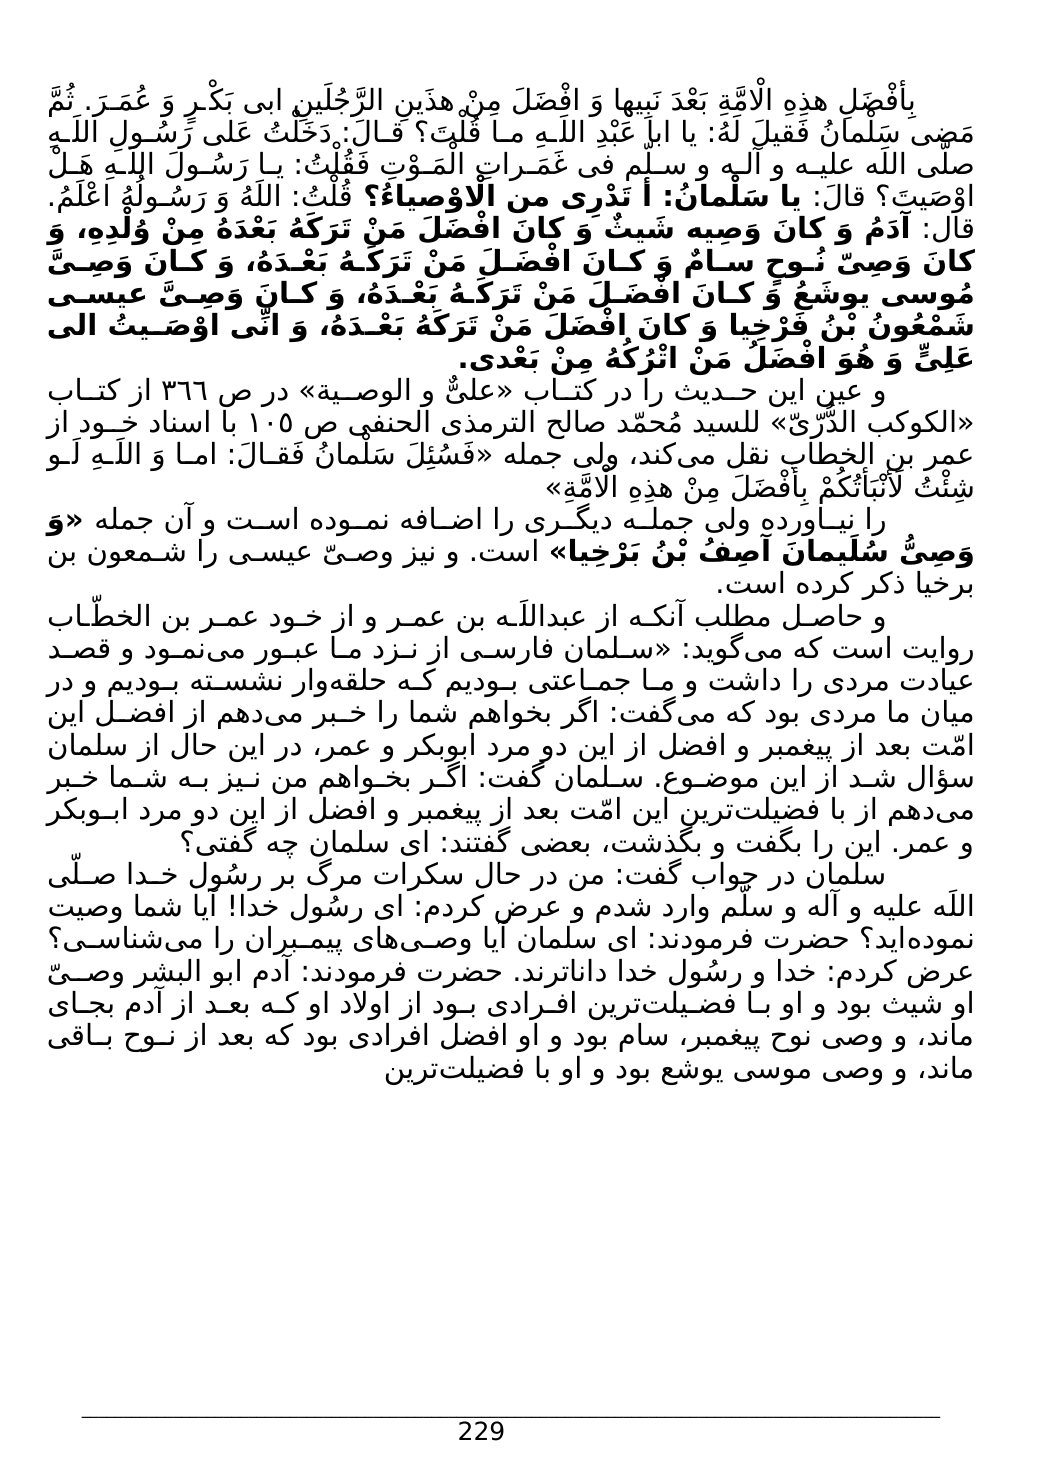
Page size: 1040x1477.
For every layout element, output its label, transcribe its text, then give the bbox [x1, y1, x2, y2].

text و حاصل مطلب آنکه از عبداللَه بن عمر و از خود عمر بن الخطّاب روایت است که مى‌گوید: «سلمان فارسى از نزد ما عبور مى‌نمود و قصد عیادت مردى را داشت و ما جماعتى بودیم که حلقه‌وار نشسته بودیم و در میان ما مردى بود که مى‌گفت: اگر بخواهم شما را خبر مى‌دهم از افضل این امّت بعد از پیغمبر و افضل از این دو مرد ابوبکر و عمر، در این حال از سلمان سؤال شد از این موضوع. سلمان گفت: اگر بخواهم من نیز به شما خبر مى‌دهم از با فضیلت‌ترین این امّت بعد از پیغمبر و افضل از این دو مرد ابوبکر و عمر. این را بگفت و بگذشت، بعضى گفتند: اى سلمان چه گفتى؟ [47, 601, 975, 859]
text را نیاورده ولى جمله دیگرى را اضافه نموده است و آن جمله «وَ وَصِىُّ سُلَیمانَ آصِفُ بْنُ بَرْخِیا» است. و نیز وصىّ عیسى را شمعون بن برخیا ذکر کرده است. [47, 504, 975, 601]
text و عین این حدیث را در کتاب «علىٌّ و الوصیة» در ص ٣٦٦ از کتاب «الکوکب الدُّرّىّ» للسید مُحمّد صالح الترمذى الحنفى ص ١٠٥ با اسناد خود از عمر بن الخطاب نقل مى‌کند، ولى جمله «فَسُئِلَ سَلْمانُ فَقالَ: اما وَ اللَهِ لَو شِئْتُ لَأنْبَأتُکُمْ بِأَفْضَلَ مِنْ هذِهِ الْامَّةِ» [47, 375, 975, 504]
text بِأفْضَلِ هذِهِ الْامَّةِ بَعْدَ نَبِیها وَ افْضَلَ مِنْ هذَینِ الرَّجُلَینِ ابى بَکْرٍ وَ عُمَرَ. ثُمَّ مَضى سَلْمانُ فَقیلَ لَهُ: یا ابا عَبْدِ اللَهِ ما قُلْتَ؟ قالَ: دَخَلْتُ عَلى رَسُولِ اللَهِ صلّى اللَه علیه و آله و سلّم فى غَمَراتِ الْمَوْتِ فَقُلْتُ: یا رَسُولَ اللَهِ هَلْ اوْصَیتَ؟ قالَ: یا سَلْمانُ: أ تَدْرِى من الْاوْصیاءُ؟ قُلْتُ: اللَهُ وَ رَسُولُهُ اعْلَمُ. قال: آدَمُ وَ کانَ وَصِیه شَیثٌ وَ کانَ افْضَلَ مَنْ تَرَکَهُ بَعْدَهُ مِنْ وُلْدِهِ، وَ کانَ وَصِىّ نُوحٍ سامٌ وَ کانَ افْضَلَ مَنْ تَرَکَهُ بَعْدَهُ، وَ کانَ وَصِىَّ مُوسى یوشَعُ وَ کانَ افْضَلَ مَنْ تَرَکَهُ بَعْدَهُ، وَ کانَ وَصِىَّ عیسى شَمْعُونُ بْنُ فَرْخِیا وَ کانَ افْضَلَ مَنْ تَرَکَهُ بَعْدَهُ، وَ انِّى اوْصَیتُ الى عَلِىٍّ وَ هُوَ افْضَلُ مَنْ اتْرُکُهُ مِنْ بَعْدى. [47, 84, 975, 375]
text سلمان در جواب گفت: من در حال سکرات مرگ بر رسُول خدا صلّى اللَه علیه و آله و سلّم وارد شدم و عرض کردم: اى رسُول خدا! آیا شما وصیت نموده‌اید؟ حضرت فرمودند: اى سلمان آیا وصى‌هاى پیمبران را مى‌شناسى؟ عرض کردم: خدا و رسُول خدا داناترند. حضرت فرمودند: آدم ابو البشر وصىّ او شیث بود و او با فضیلت‌ترین افرادى بود از اولاد او که بعد از آدم بجاى ماند، و وصى نوح پیغمبر، سام بود و او افضل افرادى بود که بعد از نوح باقى ماند، و وصى موسى یوشع بود و او با فضیلت‌ترین‌ [47, 859, 975, 1085]
